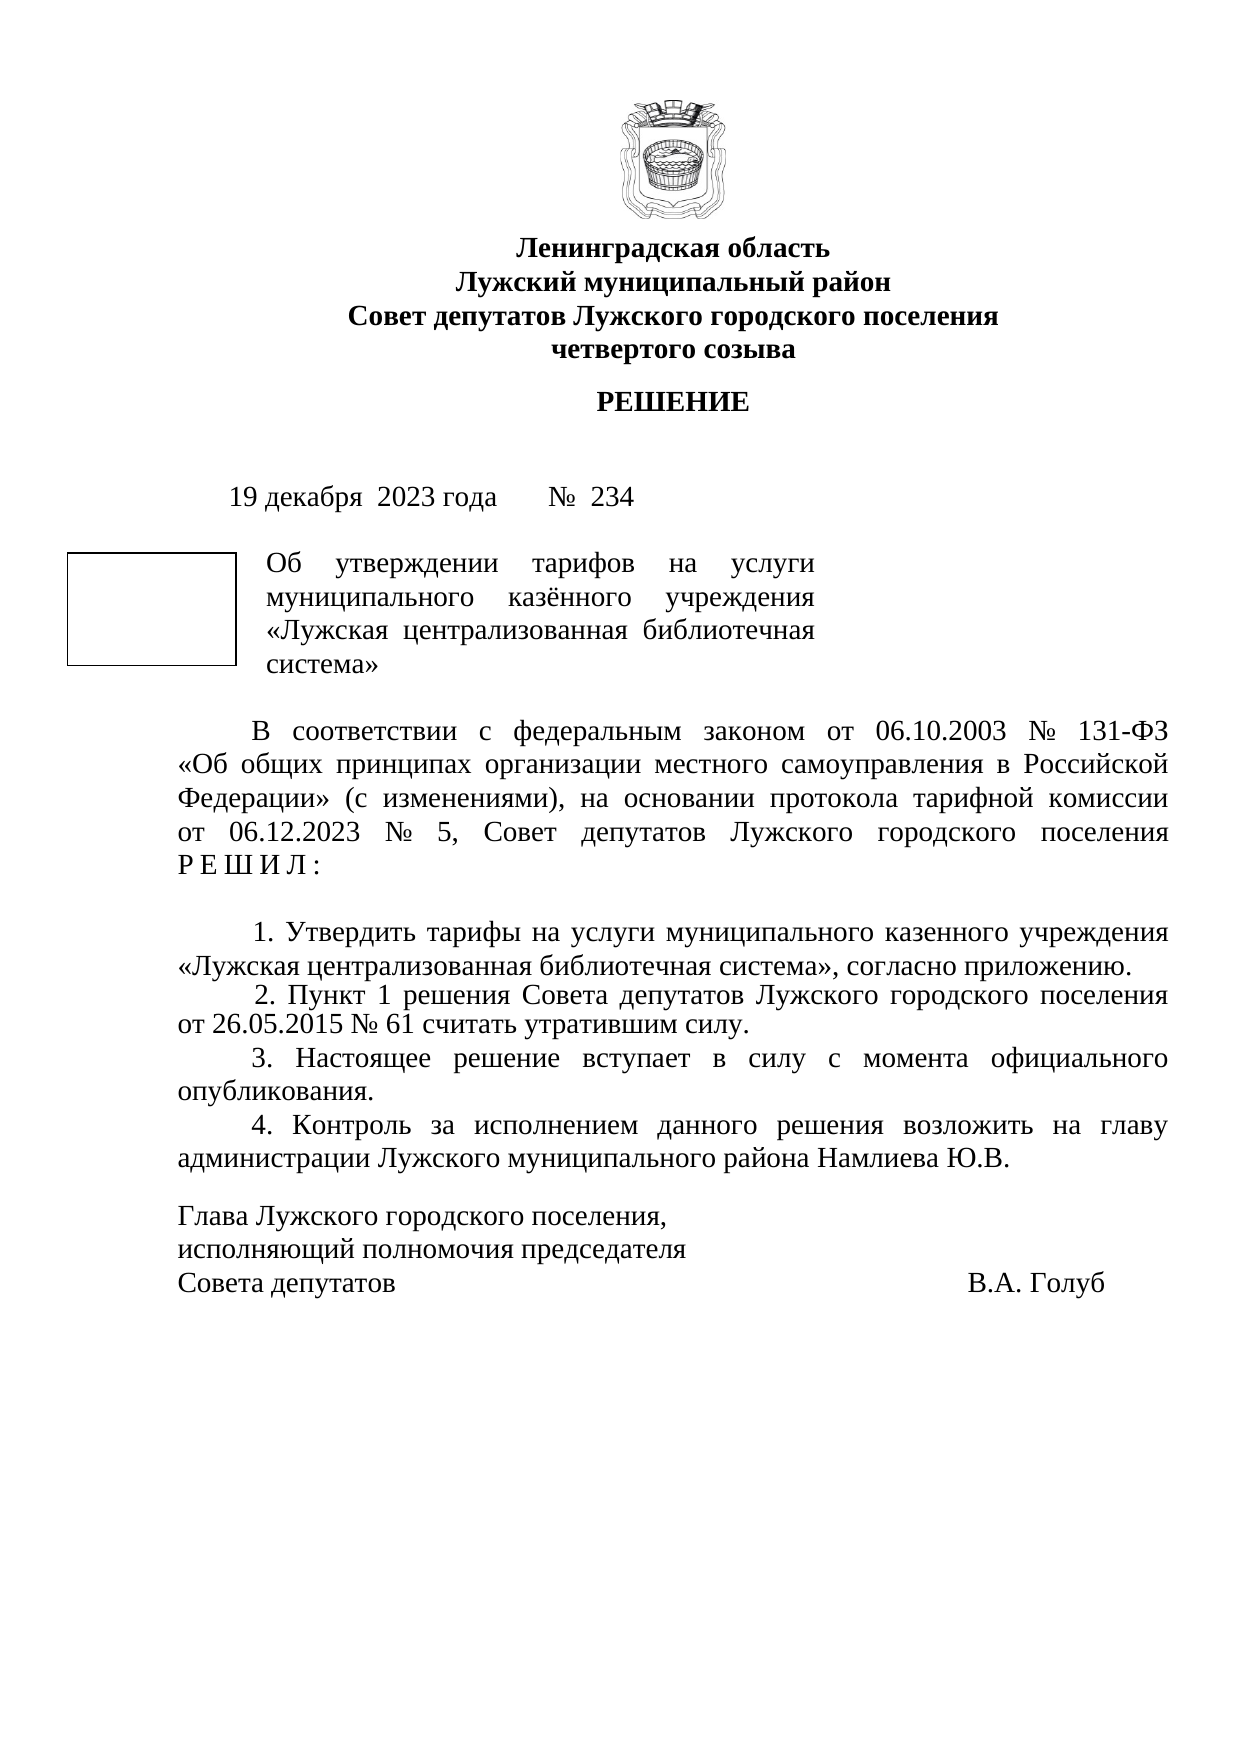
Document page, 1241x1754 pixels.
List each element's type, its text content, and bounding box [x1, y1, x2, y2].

text Глава Лужского городского поселения, [177, 1198, 1169, 1232]
text РЕШЕНИЕ [177, 384, 1169, 417]
text Совета депутатов В.А. Голуб [177, 1265, 1169, 1299]
text Совет депутатов Лужского городского поселения [177, 298, 1169, 331]
text 3. Настоящее решение вступает в силу с момента официального опубликования. [177, 1040, 1169, 1107]
text 19 декабря 2023 года № 234 [177, 479, 1169, 512]
text 1. Утвердить тарифы на услуги муниципального казенного учреждения «Лужская централизованная библиотечная система», согласно приложению. [177, 914, 1169, 981]
text Об утверждении тарифов на услуги муниципального казённого учреждения «Лужская централизованная библиотечная система» [266, 545, 815, 679]
text В соответствии с федеральным законом от 06.10.2003 № 131-ФЗ «Об общих принципах организации местного самоуправления в Российской Федерации» (с изменениями), на основании протокола тарифной комиссии от 06.12.2023 № 5, Совет депутатов Лужского городского поселения РЕШИЛ: [177, 713, 1169, 881]
text Лужский муниципальный район [177, 264, 1169, 298]
text 4. Контроль за исполнением данного решения возложить на главу администрации Лужского муниципального района Намлиева Ю.В. [177, 1107, 1169, 1174]
text Ленинградская область [177, 231, 1169, 264]
text 2. Пункт 1 решения Совета депутатов Лужского городского поселения от 26.05.2015 № 61 считать утратившим силу. [177, 981, 1169, 1040]
picture [620, 100, 726, 219]
text четвертого созыва [177, 331, 1169, 365]
text исполняющий полномочия председателя [177, 1232, 1169, 1265]
